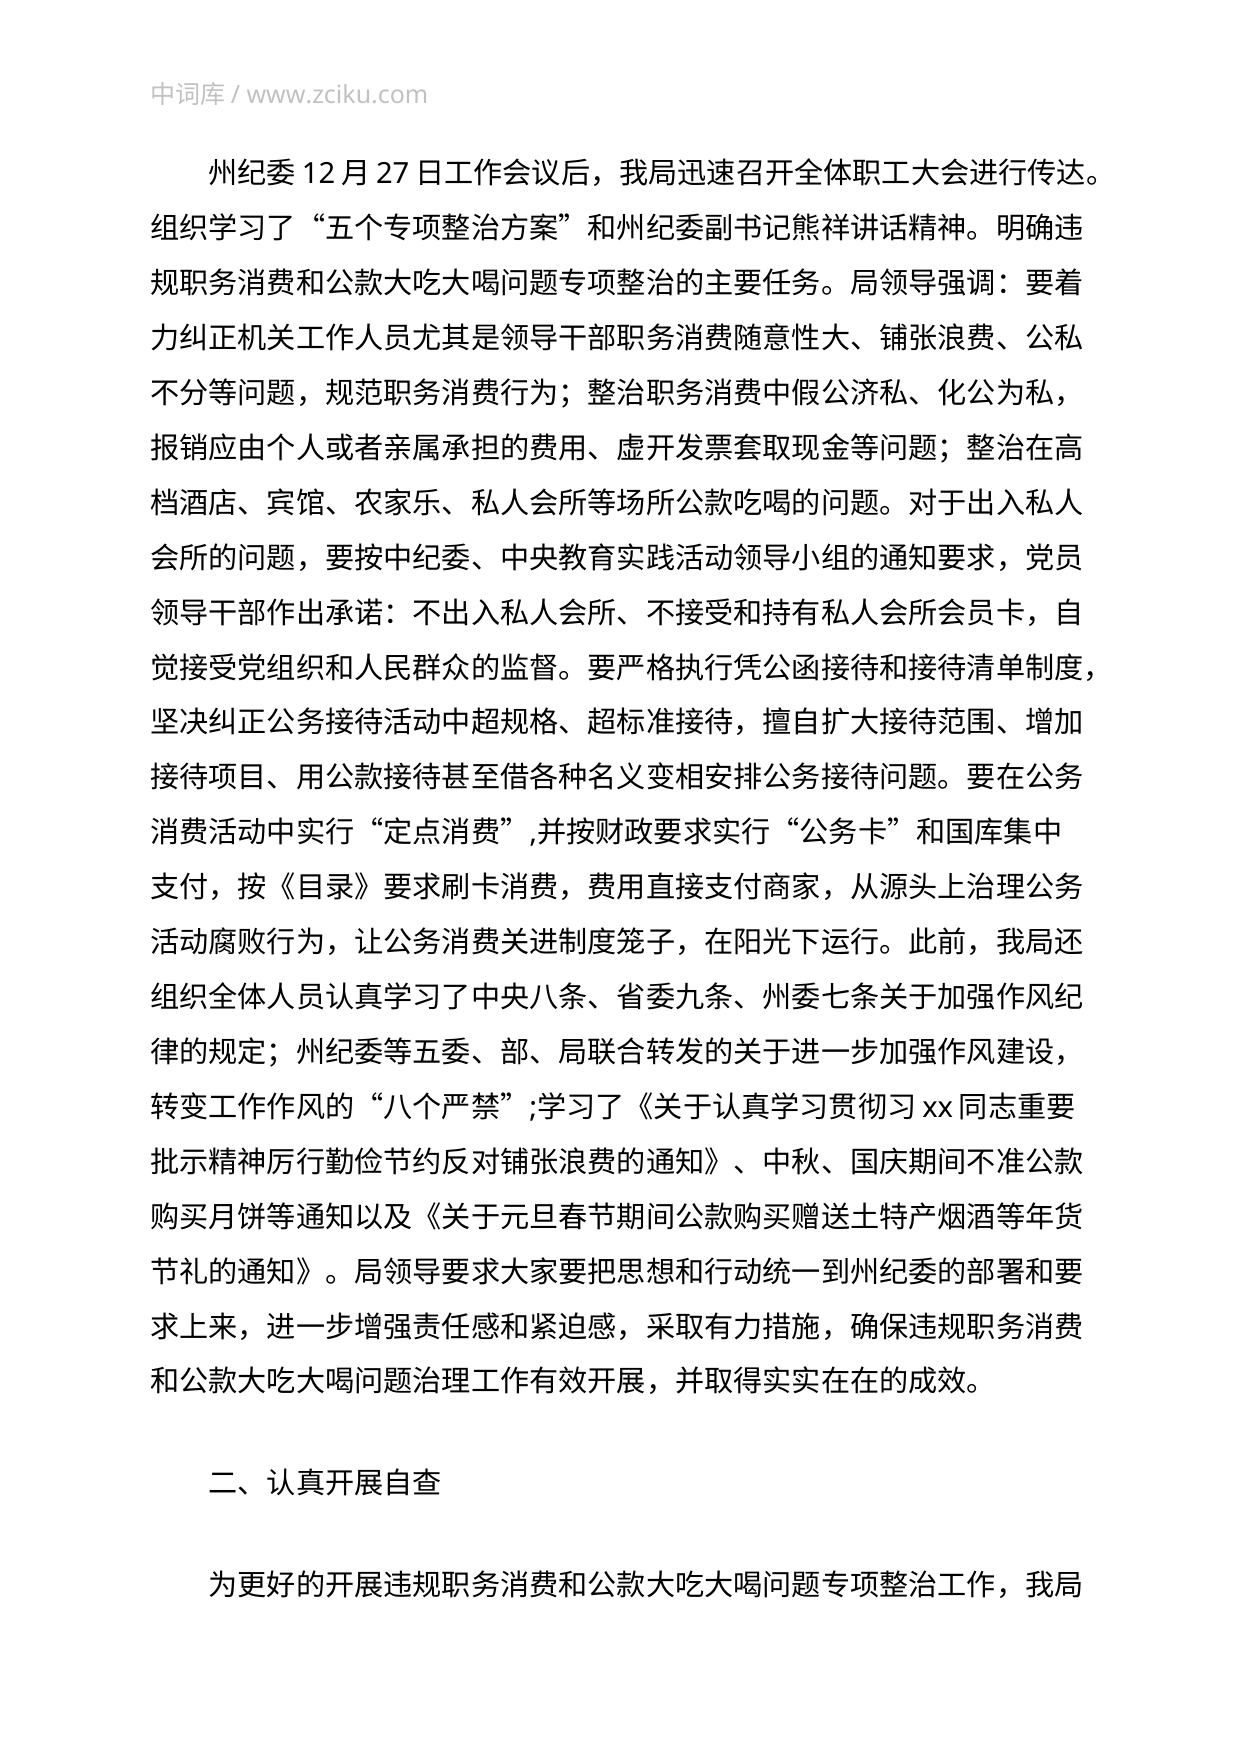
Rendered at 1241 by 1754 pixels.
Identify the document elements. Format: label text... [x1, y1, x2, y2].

text 二、认真开展自查 [150, 1460, 1090, 1502]
text 州纪委12月27日工作会议后，我局迅速召开全体职工大会进行传达。组织学习了“五个专项整治方案”和州纪委副书记熊祥讲话精神。明确违规职务消费和公款大吃大喝问题专项整治的主要任务。局领导强调：要着力纠正机关工作人员尤其是领导干部职务消费随意性大、铺张浪费、公私不分等问题，规范职务消费行为；整治职务消费中假公济私、化公为私，报销应由个人或者亲属承担的费用、虚开发票套取现金等问题；整治在高档酒店、宾馆、农家乐、私人会所等场所公款吃喝的问题。对于出入私人会所的问题，要按中纪委、中央教育实践活动领导小组的通知要求，党员领导干部作出承诺：不出入私人会所、不接受和持有私人会所会员卡，自觉接受党组织和人民群众的监督。要严格执行凭公函接待和接待清单制度，坚决纠正公务接待活动中超规格、超标准接待，擅自扩大接待范围、增加接待项目、用公款接待甚至借各种名义变相安排公务接待问题。要在公务消费活动中实行“定点消费”,并按财政要求实行“公务卡”和国库集中支付，按《目录》要求刷卡消费，费用直接支付商家，从源头上治理公务活动腐败行为，让公务消费关进制度笼子，在阳光下运行。此前，我局还组织全体人员认真学习了中央八条、省委九条、州委七条关于加强作风纪律的规定；州纪委等五委、部、局联合转发的关于进一步加强作风建设，转变工作作风的“八个严禁”;学习了《关于认真学习贯彻习xx同志重要批示精神厉行勤俭节约反对铺张浪费的通知》、中秋、国庆期间不准公款购买月饼等通知以及《关于元旦春节期间公款购买赠送土特产烟酒等年货节礼的通知》。局领导要求大家要把思想和行动统一到州纪委的部署和要求上来，进一步增强责任感和紧迫感，采取有力措施，确保违规职务消费和公款大吃大喝问题治理工作有效开展，并取得实实在在的成效。 [150, 150, 1090, 1400]
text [150, 1562, 1090, 1604]
